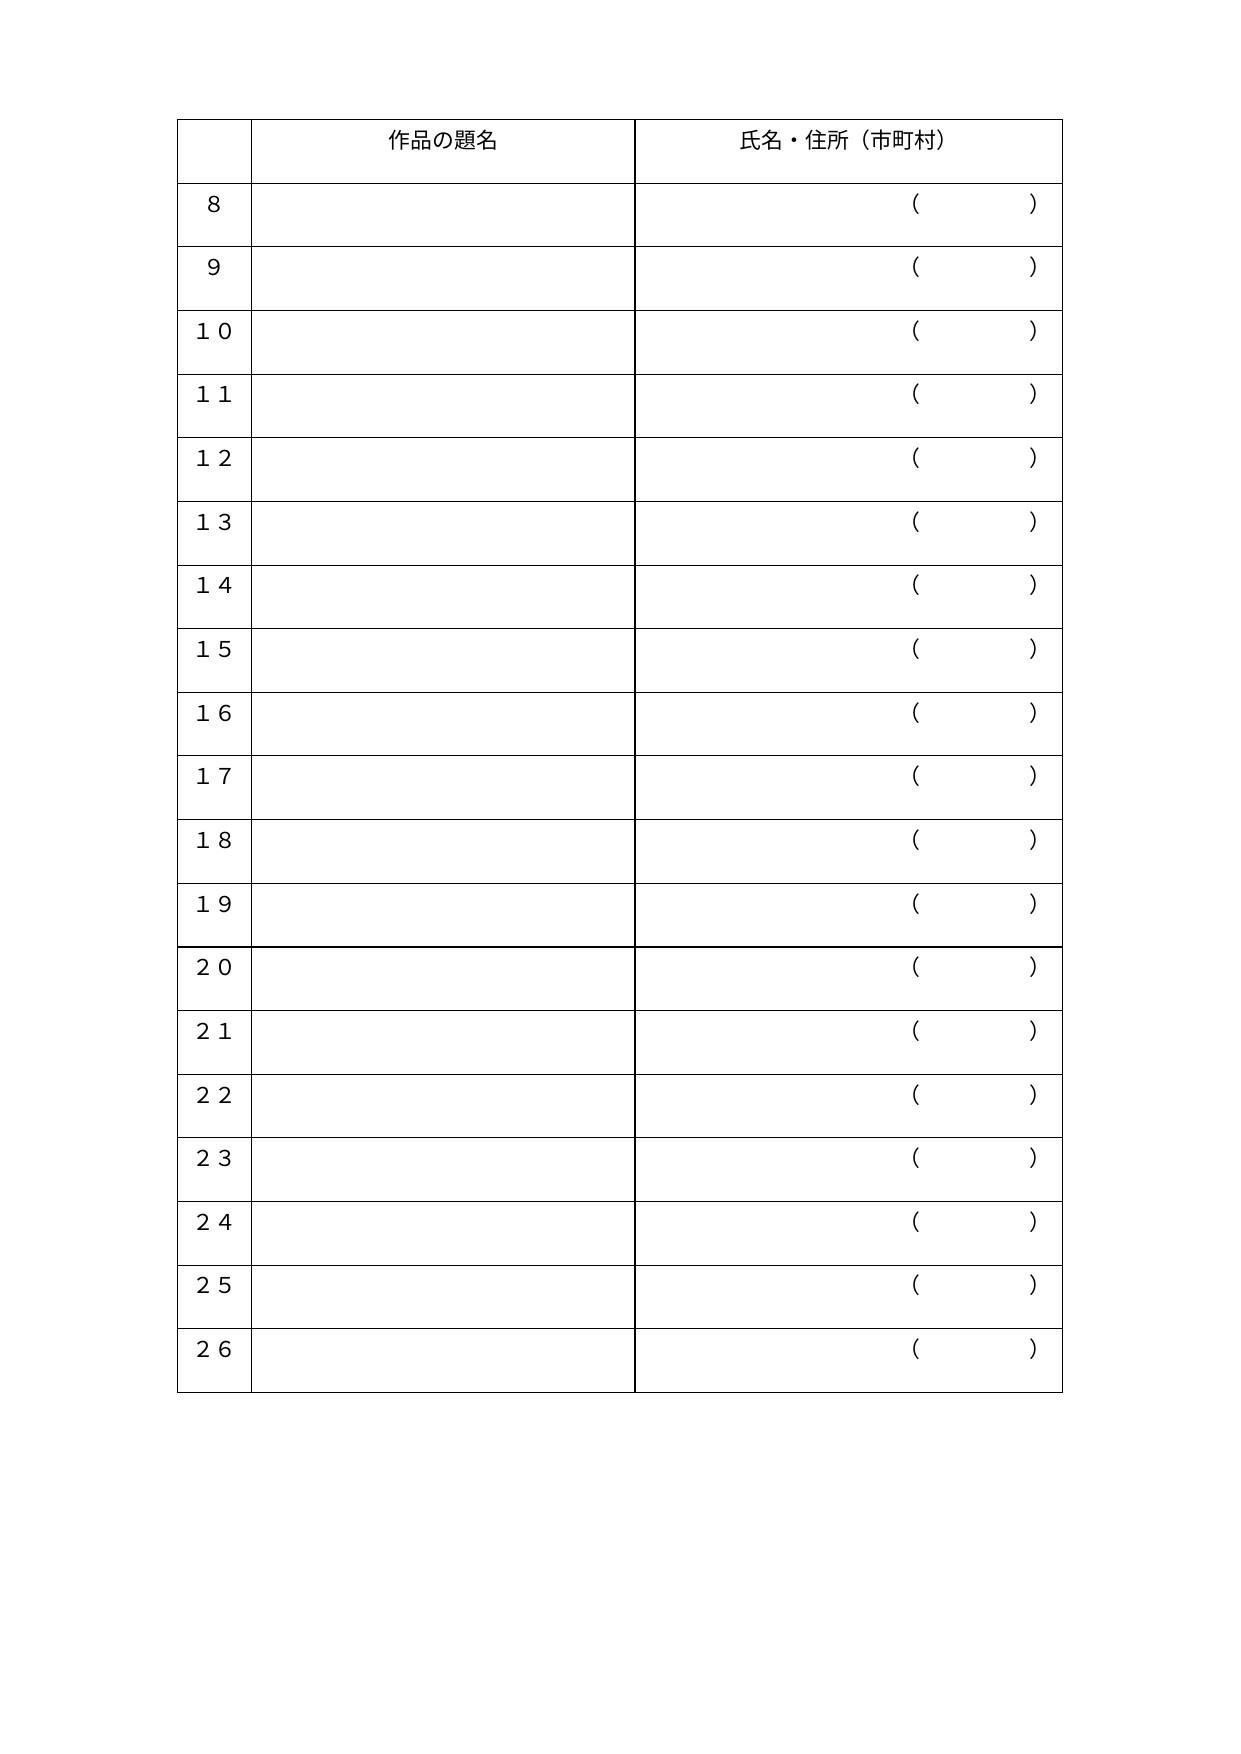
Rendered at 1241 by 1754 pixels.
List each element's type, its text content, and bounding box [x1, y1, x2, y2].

table_cell [252, 693, 634, 755]
table_cell １９ [178, 884, 251, 946]
table_cell （ ） [636, 1266, 1062, 1328]
table_cell （ ） [636, 1011, 1062, 1074]
table_cell [252, 756, 634, 819]
table_cell [252, 1202, 634, 1264]
table_cell １２ [178, 438, 251, 501]
table_cell [252, 1075, 634, 1137]
table_cell （ ） [636, 1202, 1062, 1264]
table_cell [252, 375, 634, 437]
table_cell （ ） [636, 629, 1062, 692]
table_cell （ ） [636, 693, 1062, 755]
table_cell ２５ [178, 1266, 251, 1328]
table_cell （ ） [636, 438, 1062, 501]
table_cell １４ [178, 566, 251, 628]
table_cell [252, 311, 634, 373]
table_cell １３ [178, 502, 251, 564]
table_cell ２１ [178, 1011, 251, 1074]
table_cell （ ） [636, 375, 1062, 437]
table_cell [252, 948, 634, 1010]
table_cell [252, 884, 634, 946]
table_cell （ ） [636, 884, 1062, 946]
table_cell （ ） [636, 311, 1062, 373]
table_cell ８ [178, 184, 251, 246]
table_cell [252, 184, 634, 246]
table_cell [252, 502, 634, 564]
table_cell [252, 247, 634, 310]
table_cell [252, 629, 634, 692]
table_cell [252, 566, 634, 628]
table_cell （ ） [636, 1138, 1062, 1201]
table_cell １６ [178, 693, 251, 755]
table_cell ２０ [178, 948, 251, 1010]
table_cell （ ） [636, 948, 1062, 1010]
table_cell （ ） [636, 247, 1062, 310]
table_cell ２６ [178, 1329, 251, 1392]
table_cell １７ [178, 756, 251, 819]
table_header 氏名・住所（市町村） [636, 120, 1062, 183]
table_header [178, 120, 251, 183]
table_cell １８ [178, 820, 251, 883]
table_cell １０ [178, 311, 251, 373]
table_cell （ ） [636, 1329, 1062, 1392]
table_cell （ ） [636, 502, 1062, 564]
table_cell [252, 1138, 634, 1201]
table_cell [252, 1329, 634, 1392]
table_cell ２３ [178, 1138, 251, 1201]
table_cell （ ） [636, 1075, 1062, 1137]
table_cell １１ [178, 375, 251, 437]
table_cell [252, 1011, 634, 1074]
table_cell ９ [178, 247, 251, 310]
table_cell [252, 1266, 634, 1328]
table_header 作品の題名 [252, 120, 634, 183]
table_cell （ ） [636, 756, 1062, 819]
table_cell （ ） [636, 566, 1062, 628]
table_cell （ ） [636, 184, 1062, 246]
table_cell [252, 438, 634, 501]
table_cell ２２ [178, 1075, 251, 1137]
table_cell （ ） [636, 820, 1062, 883]
table_cell ２４ [178, 1202, 251, 1264]
table_cell １５ [178, 629, 251, 692]
table_cell [252, 820, 634, 883]
